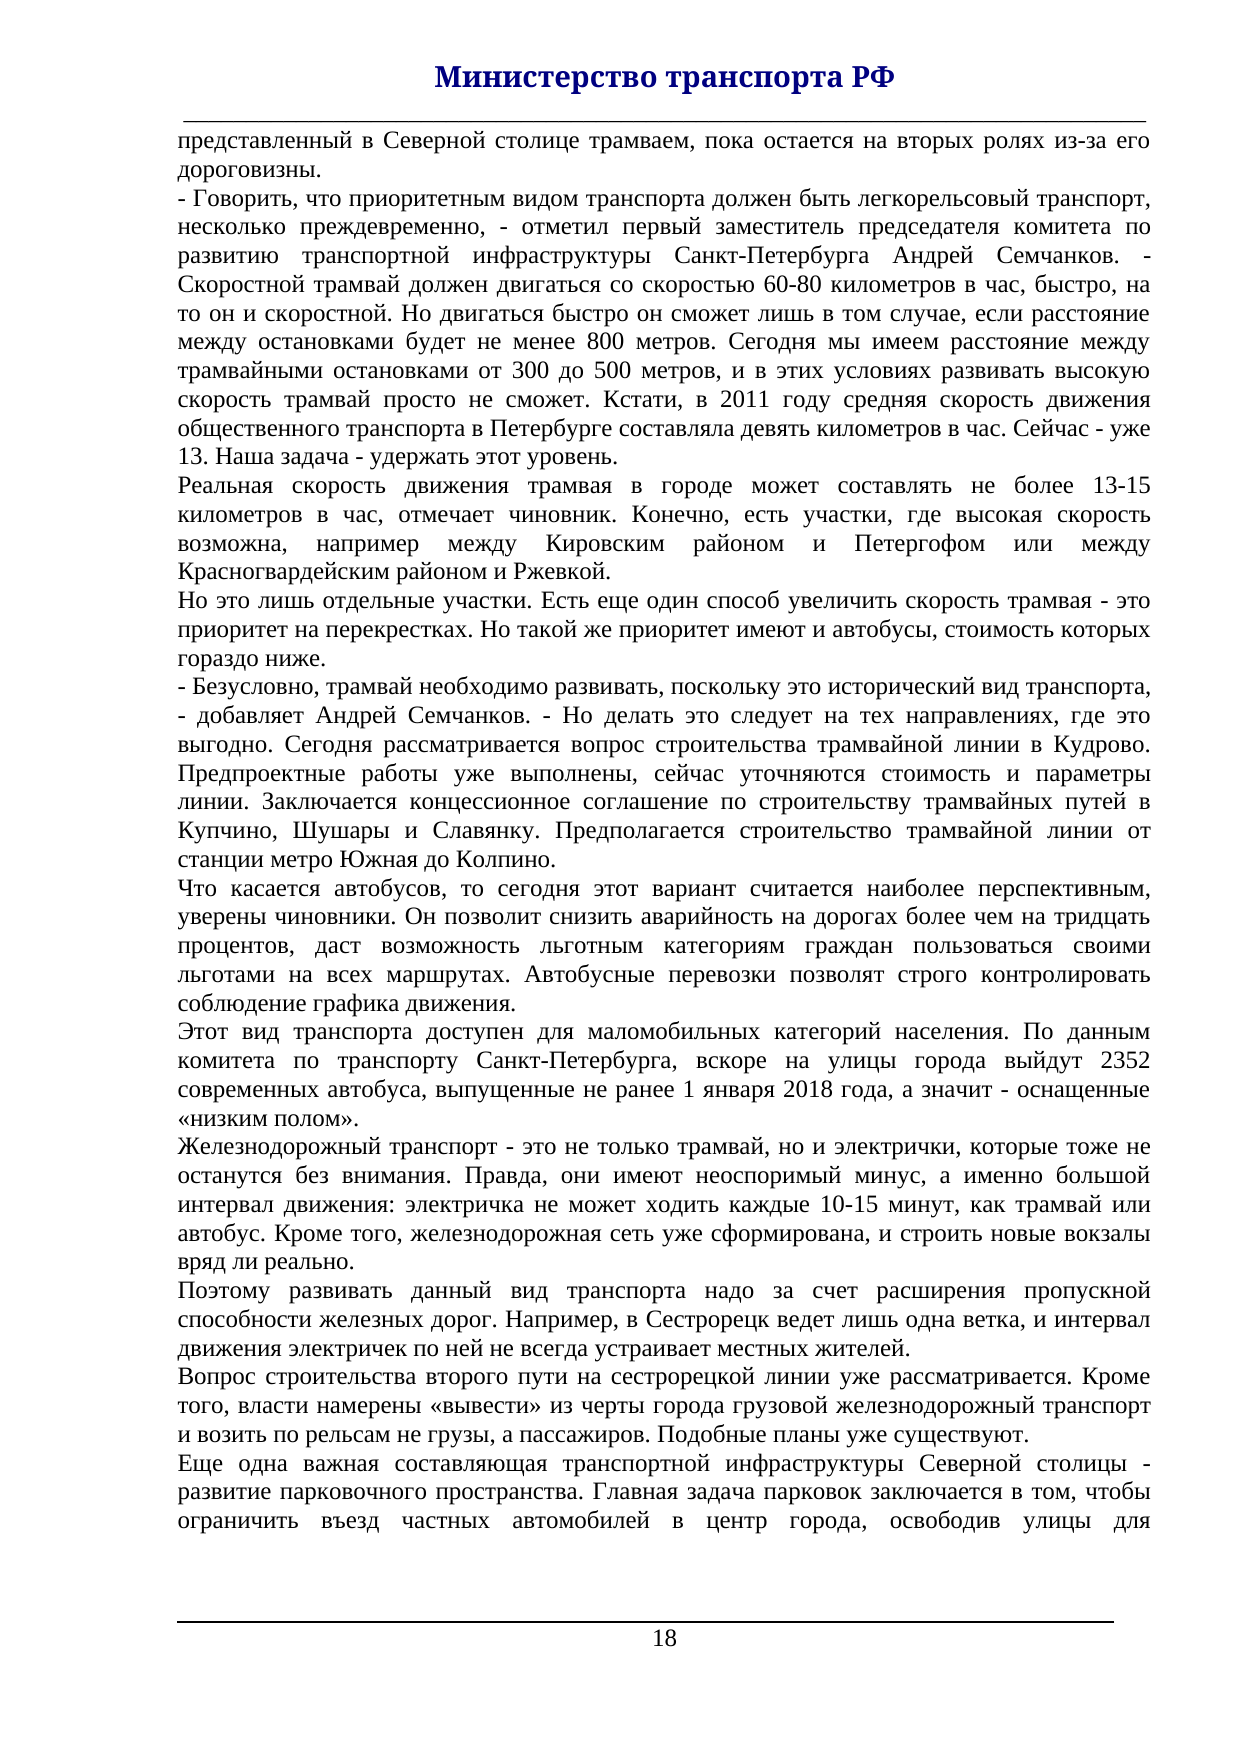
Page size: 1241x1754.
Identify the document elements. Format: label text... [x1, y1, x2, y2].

text - Безусловно, трамвай необходимо развивать, поскольку это исторический вид транспорта, - добавляет Андрей Семчанков. - Но делать это следует на тех направлениях, где это выгодно. Сегодня рассматривается вопрос строительства трамвайной линии в Кудрово. Предпроектные работы уже выполнены, сейчас уточняются стоимость и параметры линии. Заключается концессионное соглашение по строительству трамвайных путей в Купчино, Шушары и Славянку. Предполагается строительство трамвайной линии от станции метро Южная до Колпино. [177, 671, 1152, 873]
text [177, 125, 1152, 183]
text Но это лишь отдельные участки. Есть еще один способ увеличить скорость трамвая - это приоритет на перекрестках. Но такой же приоритет имеют и автобусы, стоимость которых гораздо ниже. [177, 585, 1152, 671]
text Железнодорожный транспорт - это не только трамвай, но и электрички, которые тоже не останутся без внимания. Правда, они имеют неоспоримый минус, а именно большой интервал движения: электричка не может ходить каждые 10-15 минут, как трамвай или автобус. Кроме того, железнодорожная сеть уже сформирована, и строить новые вокзалы вряд ли реально. [177, 1131, 1152, 1275]
text Вопрос строительства второго пути на сестрорецкой линии уже рассматривается. Кроме того, власти намерены «вывести» из черты города грузовой железнодорожный транспорт и возить по рельсам не грузы, а пассажиров. Подобные планы уже существуют. [177, 1361, 1152, 1448]
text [177, 1448, 1152, 1534]
text Поэтому развивать данный вид транспорта надо за счет расширения пропускной способности железных дорог. Например, в Сестрорецк ведет лишь одна ветка, и интервал движения электричек по ней не всегда устраивает местных жителей. [177, 1275, 1152, 1361]
text Реальная скорость движения трамвая в городе может составлять не более 13-15 километров в час, отмечает чиновник. Конечно, есть участки, где высокая скорость возможна, например между Кировским районом и Петергофом или между Красногвардейским районом и Ржевкой. [177, 470, 1152, 585]
text - Говорить, что приоритетным видом транспорта должен быть легкорельсовый транспорт, несколько преждевременно, - отметил первый заместитель председателя комитета по развитию транспортной инфраструктуры Санкт-Петербурга Андрей Семчанков. - Скоростной трамвай должен двигаться со скоростью 60-80 километров в час, быстро, на то он и скоростной. Но двигаться быстро он сможет лишь в том случае, если расстояние между остановками будет не менее 800 метров. Сегодня мы имеем расстояние между трамвайными остановками от 300 до 500 метров, и в этих условиях развивать высокую скорость трамвай просто не сможет. Кстати, в 2011 году средняя скорость движения общественного транспорта в Петербурге составляла девять километров в час. Сейчас - уже 13. Наша задача - удержать этот уровень. [177, 183, 1152, 470]
text Этот вид транспорта доступен для маломобильных категорий населения. По данным комитета по транспорту Санкт-Петербурга, вскоре на улицы города выйдут 2352 современных автобуса, выпущенные не ранее 1 января 2018 года, а значит - оснащенные «низким полом». [177, 1016, 1152, 1131]
text Что касается автобусов, то сегодня этот вариант считается наиболее перспективным, уверены чиновники. Он позволит снизить аварийность на дорогах более чем на тридцать процентов, даст возможность льготным категориям граждан пользоваться своими льготами на всех маршрутах. Автобусные перевозки позволят строго контролировать соблюдение графика движения. [177, 873, 1152, 1016]
